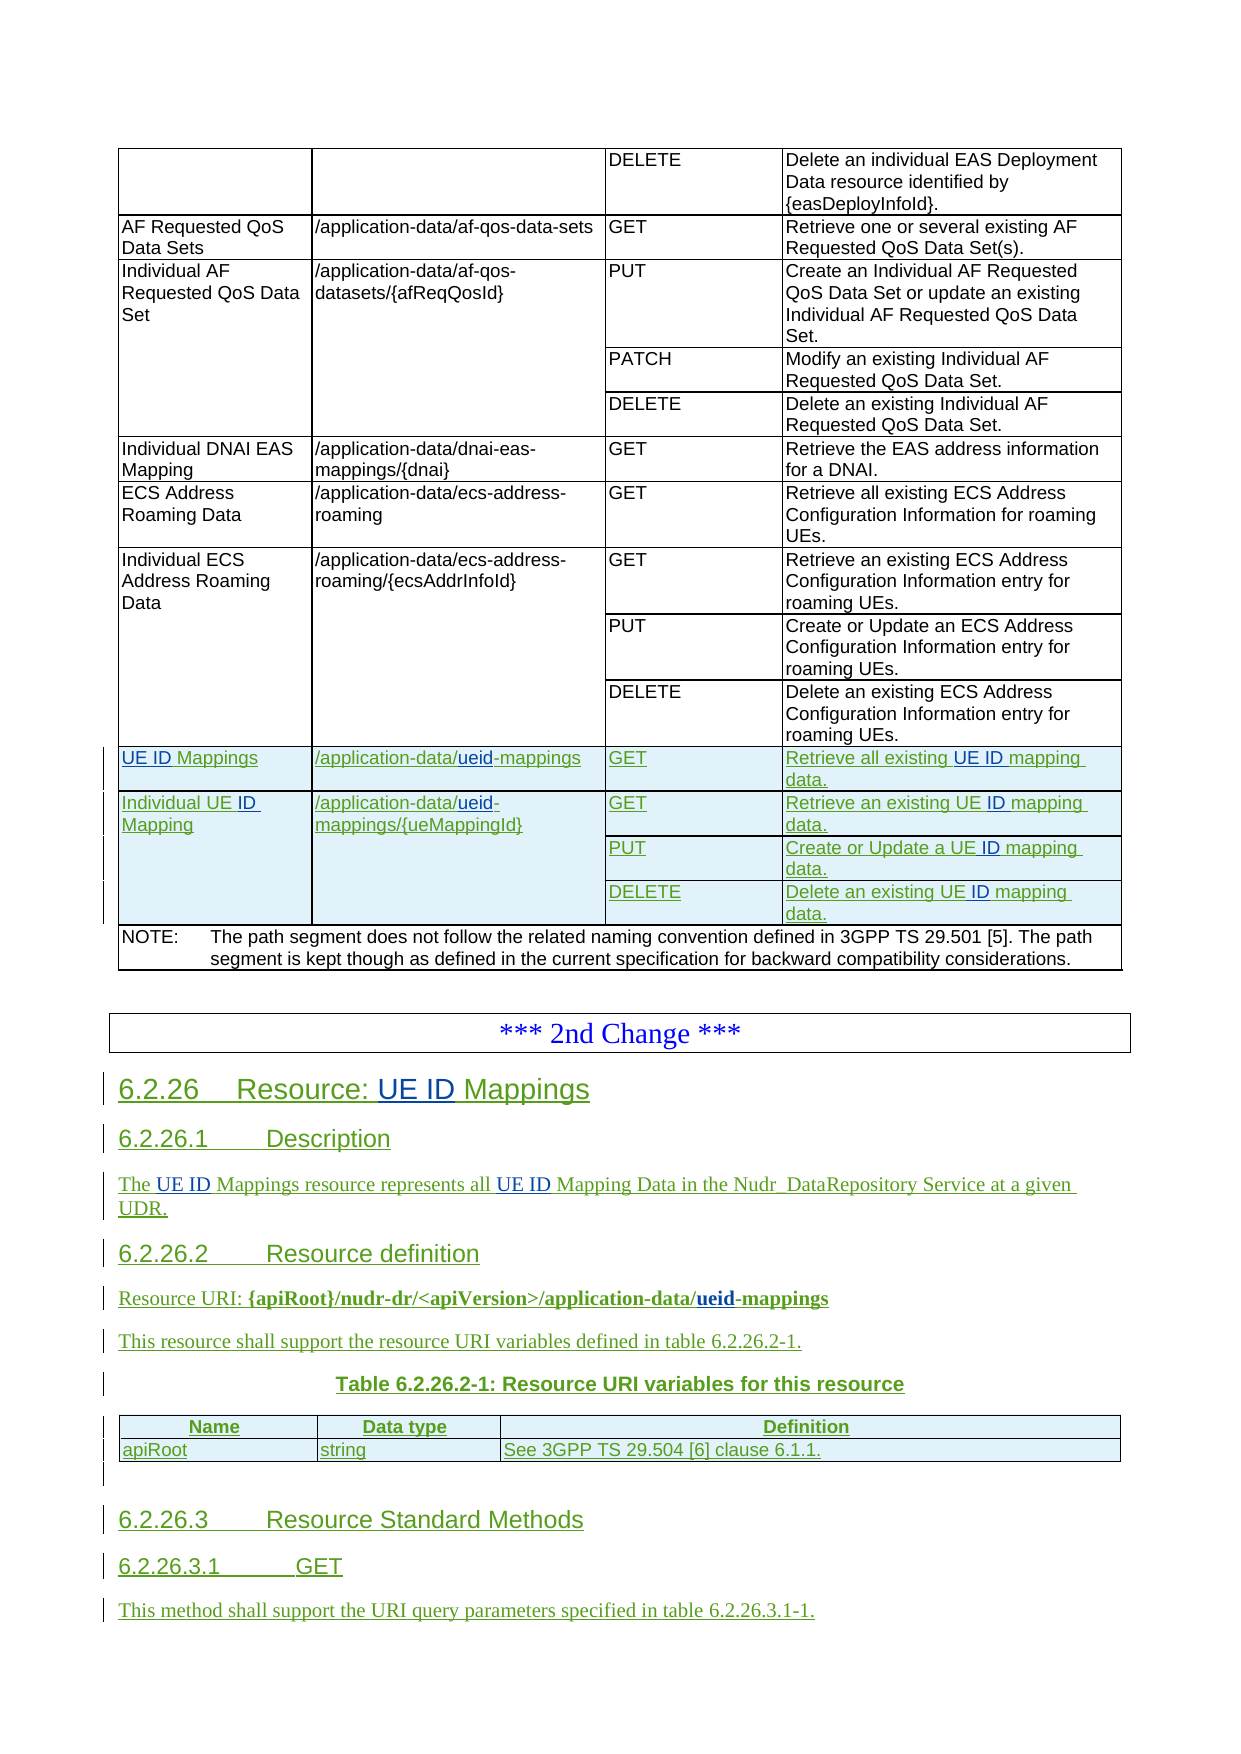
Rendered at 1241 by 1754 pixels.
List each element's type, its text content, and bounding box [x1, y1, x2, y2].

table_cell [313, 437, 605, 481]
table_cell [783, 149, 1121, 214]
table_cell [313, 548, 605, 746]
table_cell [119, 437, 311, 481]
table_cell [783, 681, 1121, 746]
text *** 2nd Change *** [110, 1014, 1130, 1052]
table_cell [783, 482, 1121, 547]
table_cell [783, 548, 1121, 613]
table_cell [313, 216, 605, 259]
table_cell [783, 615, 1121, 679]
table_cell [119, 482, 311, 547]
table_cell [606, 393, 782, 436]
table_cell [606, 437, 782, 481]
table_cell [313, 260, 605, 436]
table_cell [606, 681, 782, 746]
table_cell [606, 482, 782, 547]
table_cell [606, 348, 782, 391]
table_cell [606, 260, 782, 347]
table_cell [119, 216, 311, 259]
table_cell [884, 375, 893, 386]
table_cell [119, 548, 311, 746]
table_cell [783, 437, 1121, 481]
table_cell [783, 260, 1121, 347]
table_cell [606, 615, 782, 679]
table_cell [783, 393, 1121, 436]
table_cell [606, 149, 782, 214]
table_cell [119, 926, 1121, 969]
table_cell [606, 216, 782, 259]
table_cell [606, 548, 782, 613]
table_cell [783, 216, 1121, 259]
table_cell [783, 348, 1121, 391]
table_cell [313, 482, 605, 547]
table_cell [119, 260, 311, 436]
